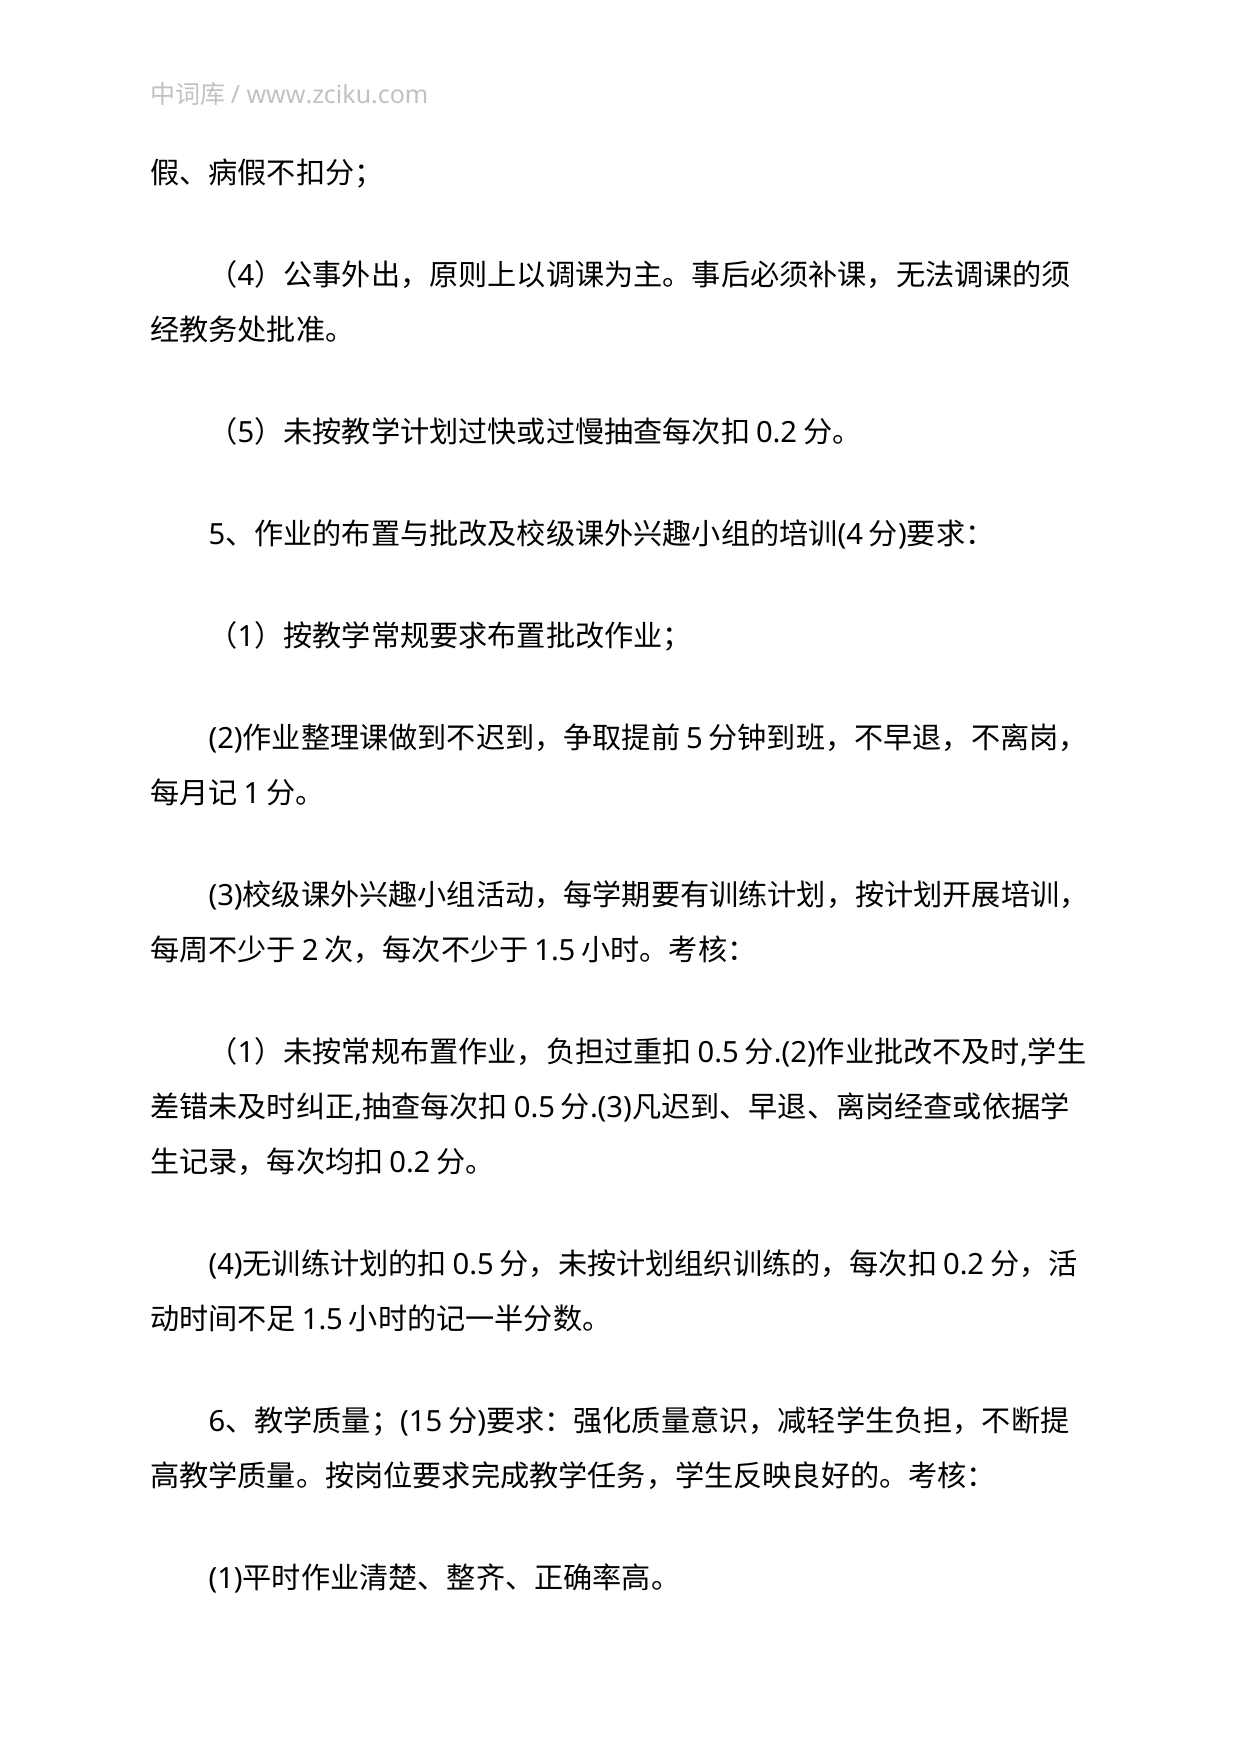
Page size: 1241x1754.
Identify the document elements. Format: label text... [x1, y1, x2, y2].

text (4)无训练计划的扣0.5分，未按计划组织训练的，每次扣0.2分，活动时间不足1.5小时的记一半分数。 [150, 1240, 1090, 1338]
text (1)平时作业清楚、整齐、正确率高。 [150, 1554, 1090, 1597]
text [150, 150, 1090, 192]
text 5、作业的布置与批改及校级课外兴趣小组的培训(4分)要求： [150, 511, 1090, 553]
text （1）未按常规布置作业，负担过重扣0.5分.(2)作业批改不及时,学生差错未及时纠正,抽查每次扣0.5分.(3)凡迟到、早退、离岗经查或依据学生记录，每次均扣0.2分。 [150, 1028, 1090, 1181]
text (2)作业整理课做到不迟到，争取提前5分钟到班，不早退，不离岗，每月记1分。 [150, 714, 1090, 812]
text 6、教学质量；(15分)要求：强化质量意识，减轻学生负担，不断提高教学质量。按岗位要求完成教学任务，学生反映良好的。考核： [150, 1397, 1090, 1495]
text （5）未按教学计划过快或过慢抽查每次扣0.2分。 [150, 408, 1090, 451]
text (3)校级课外兴趣小组活动，每学期要有训练计划，按计划开展培训，每周不少于2次，每次不少于1.5小时。考核： [150, 871, 1090, 969]
text （1）按教学常规要求布置批改作业； [150, 612, 1090, 655]
text （4）公事外出，原则上以调课为主。事后必须补课，无法调课的须经教务处批准。 [150, 252, 1090, 349]
